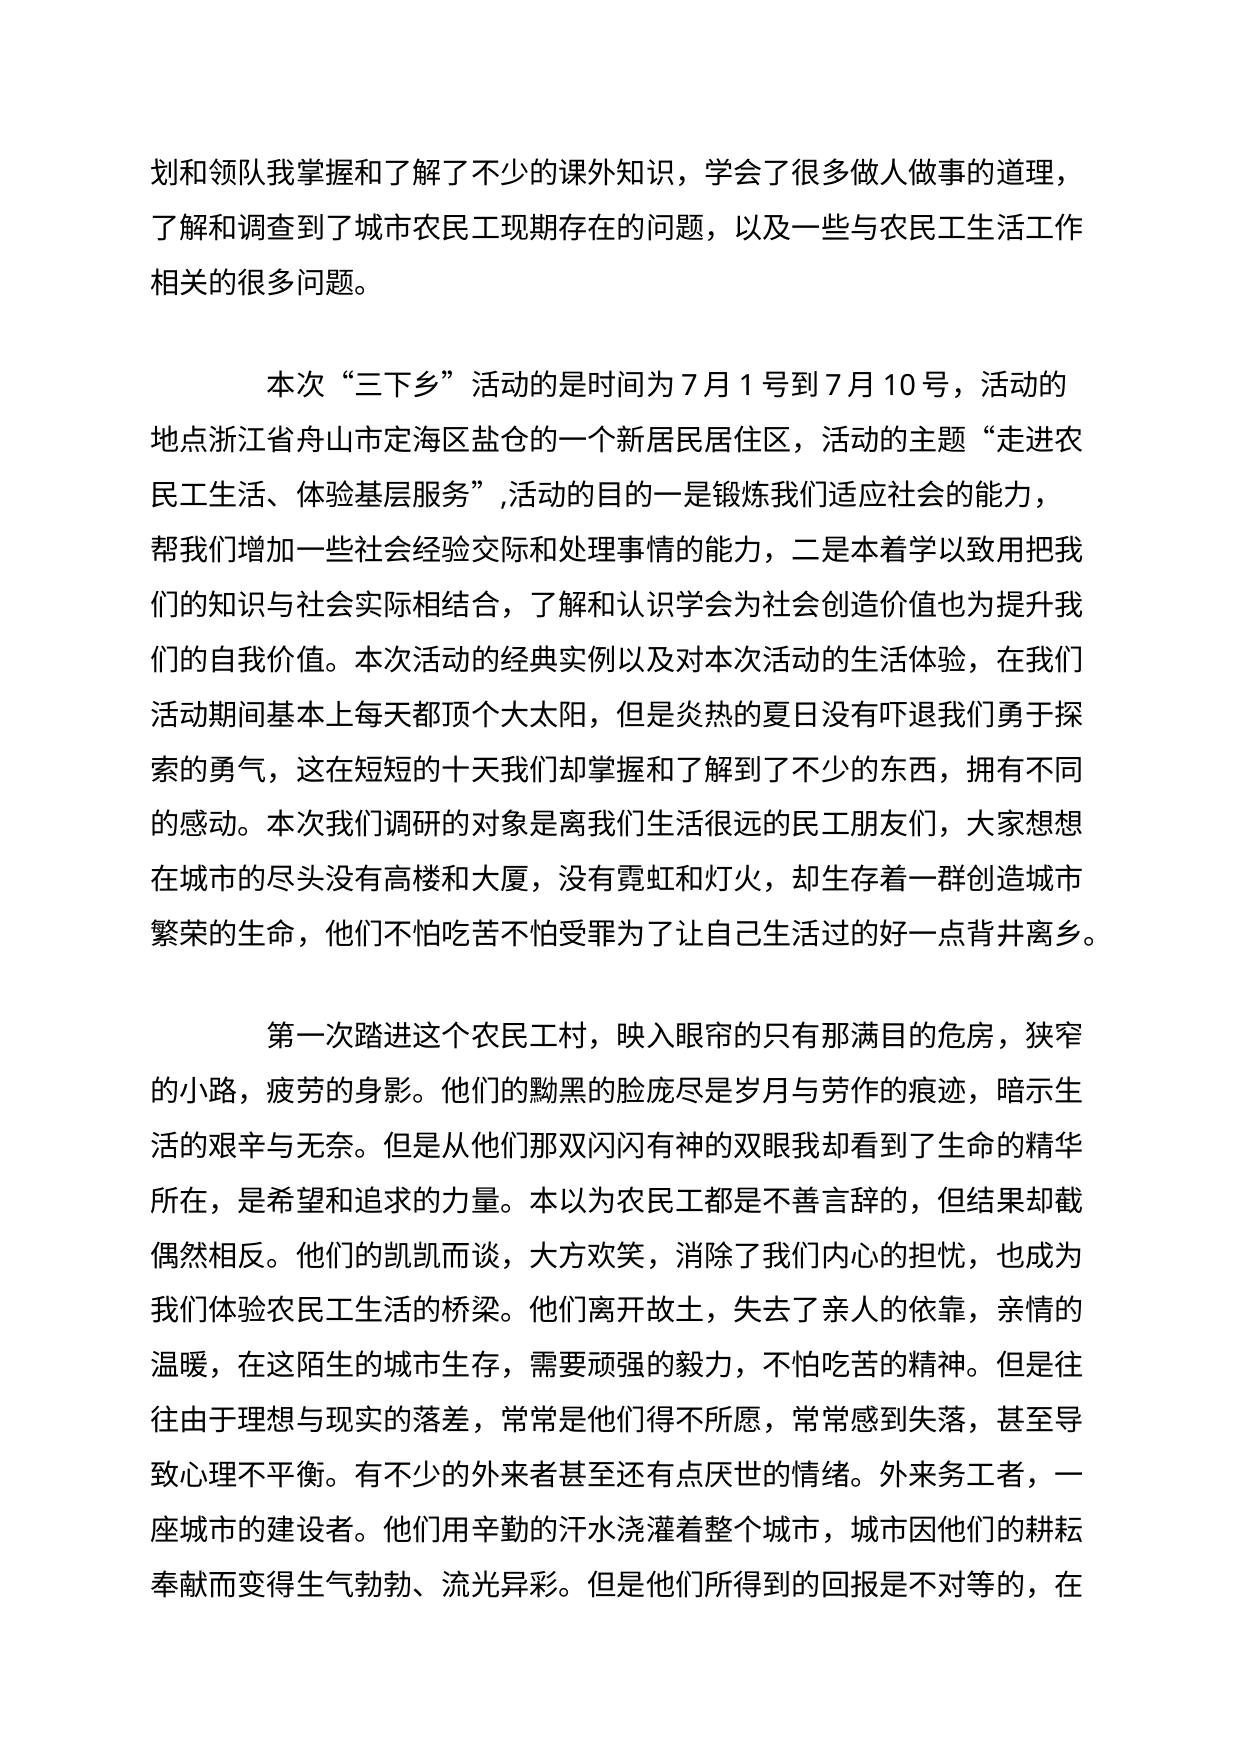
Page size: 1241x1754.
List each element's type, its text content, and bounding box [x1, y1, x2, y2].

text 本次“三下乡”活动的是时间为7月1号到7月10号，活动的地点浙江省舟山市定海区盐仓的一个新居民居住区，活动的主题“走进农民工生活、体验基层服务”,活动的目的一是锻炼我们适应社会的能力，帮我们增加一些社会经验交际和处理事情的能力，二是本着学以致用把我们的知识与社会实际相结合，了解和认识学会为社会创造价值也为提升我们的自我价值。本次活动的经典实例以及对本次活动的生活体验，在我们活动期间基本上每天都顶个大太阳，但是炎热的夏日没有吓退我们勇于探索的勇气，这在短短的十天我们却掌握和了解到了不少的东西，拥有不同的感动。本次我们调研的对象是离我们生活很远的民工朋友们，大家想想在城市的尽头没有高楼和大厦，没有霓虹和灯火，却生存着一群创造城市繁荣的生命，他们不怕吃苦不怕受罪为了让自己生活过的好一点背井离乡。 [150, 362, 1090, 953]
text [150, 1012, 1090, 1604]
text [150, 150, 1090, 302]
